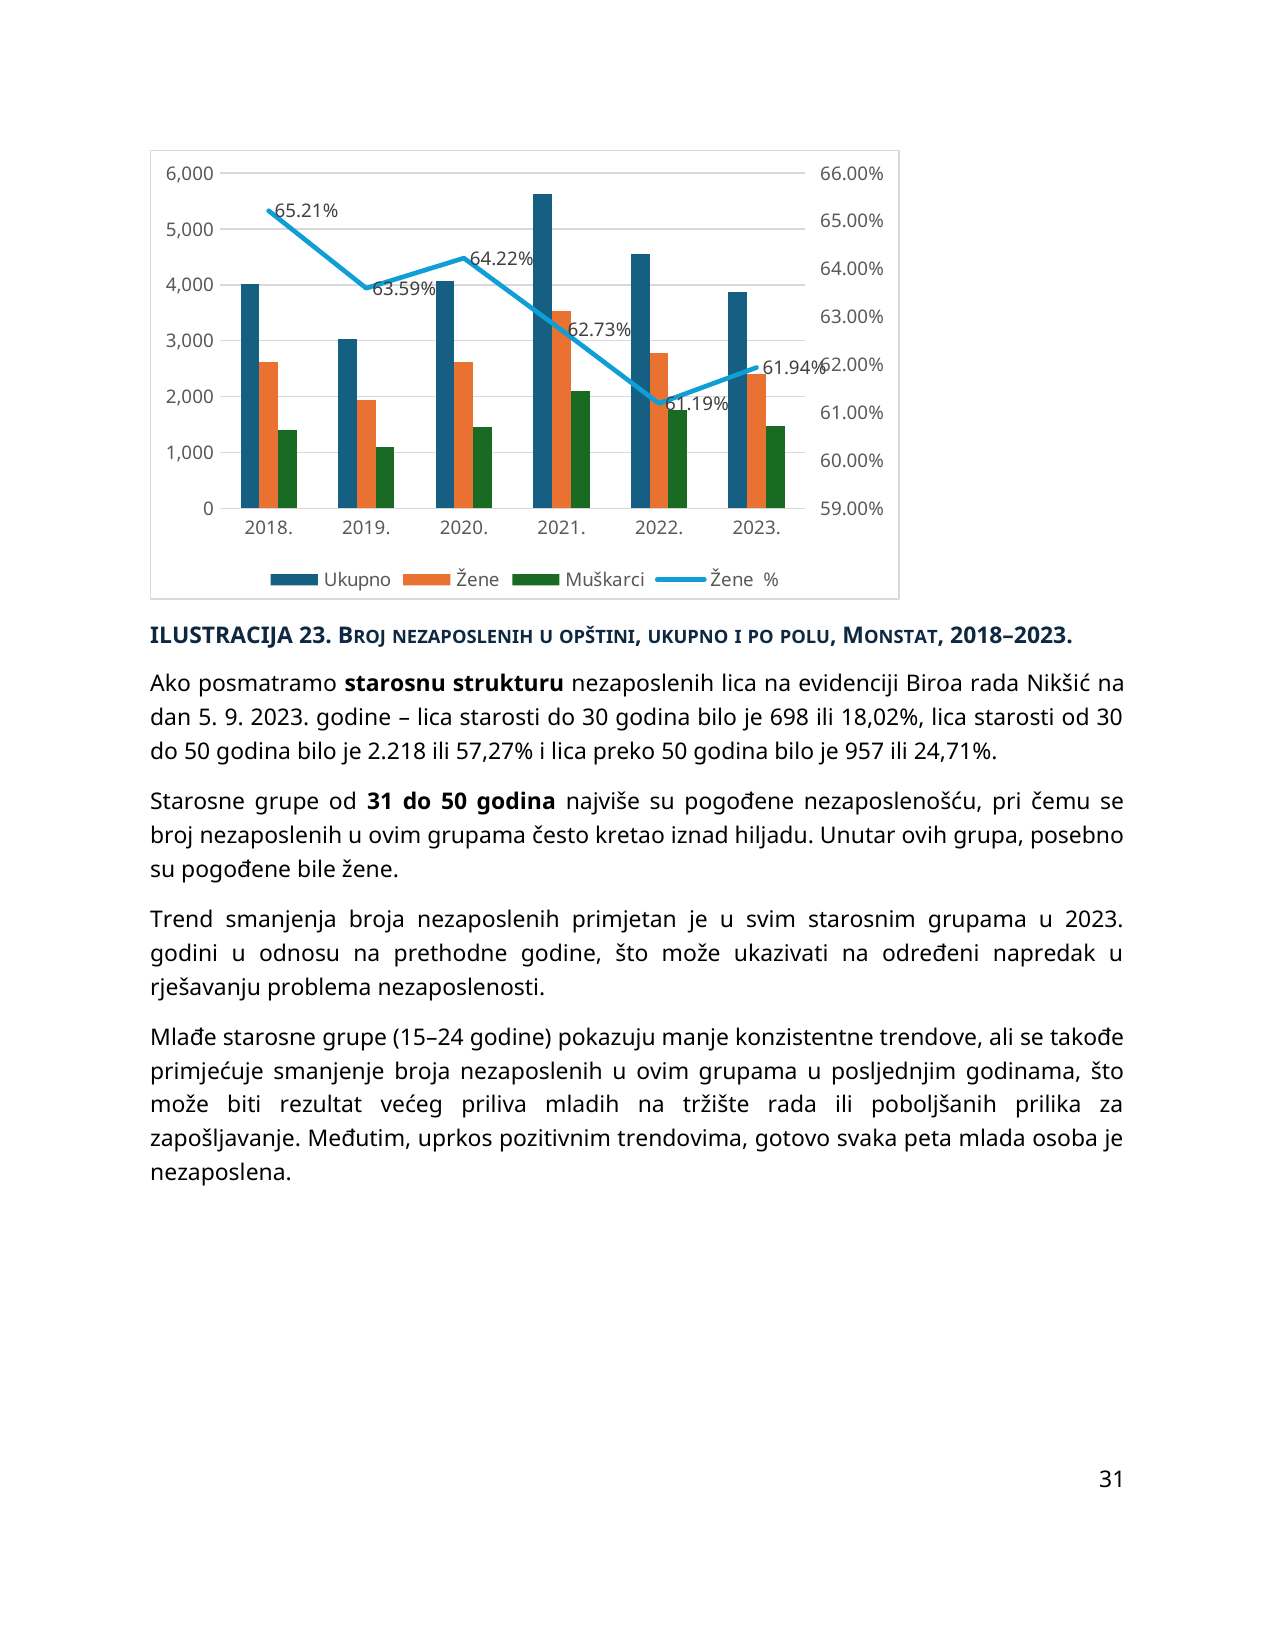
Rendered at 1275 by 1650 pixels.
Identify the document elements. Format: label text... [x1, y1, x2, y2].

text Mlađe starosne grupe (15–24 godine) pokazuju manje konzistentne trendove, ali se takođe primjećuje smanjenje broja nezaposlenih u ovim grupama u posljednjim godinama, što može biti rezultat većeg priliva mladih na tržište rada ili poboljšanih prilika za zapošljavanje. Međutim, uprkos pozitivnim trendovima, gotovo svaka peta mlada osoba je nezaposlena. [150, 1021, 1125, 1187]
text ILUSTRACIJA 23. Broj nezaposlenih u opštini, ukupno i po polu, Monstat, 2018–2023. [150, 619, 1125, 650]
text Trend smanjenja broja nezaposlenih primjetan je u svim starosnim grupama u 2023. godini u odnosu na prethodne godine, što može ukazivati na određeni napredak u rješavanju problema nezaposlenosti. [150, 903, 1125, 1002]
text Ako posmatramo starosnu strukturu nezaposlenih lica na evidenciji Biroa rada Nikšić na dan 5. 9. 2023. godine – lica starosti do 30 godina bilo je 698 ili 18,02%, lica starosti od 30 do 50 godina bilo je 2.218 ili 57,27% i lica preko 50 godina bilo je 957 ili 24,71%. [150, 667, 1125, 766]
text Starosne grupe od 31 do 50 godina najviše su pogođene nezaposlenošću, pri čemu se broj nezaposlenih u ovim grupama često kretao iznad hiljadu. Unutar ovih grupa, posebno su pogođene bile žene. [150, 785, 1125, 884]
